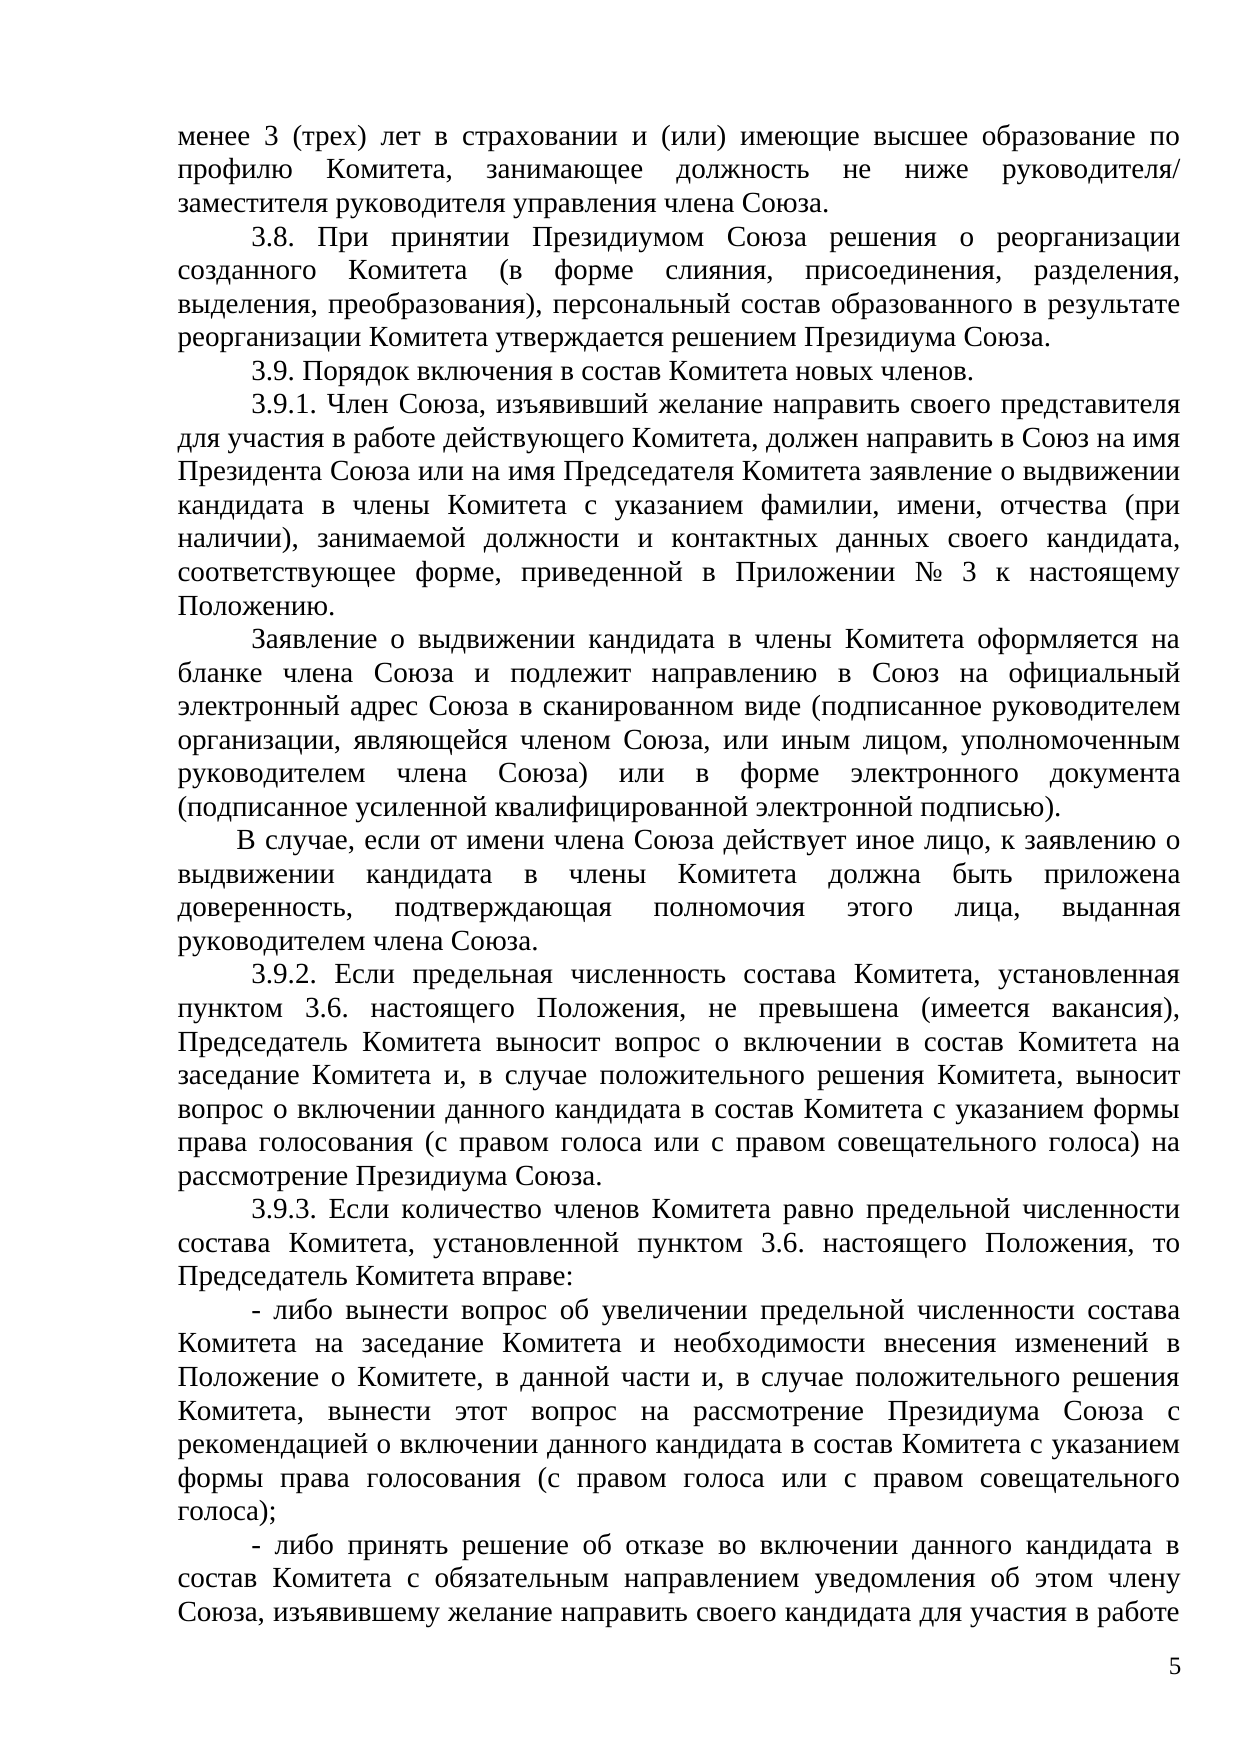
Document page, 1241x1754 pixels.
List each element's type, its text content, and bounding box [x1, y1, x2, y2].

list - либо вынести вопрос об увеличении предельной численности состава Комитета на заседание Комитета и необходимости внесения изменений в Положение о Комитете, в данной части и, в случае положительного решения Комитета, вынести этот вопрос на рассмотрение Президиума Союза с рекомендацией о включении данного кандидата в состав Комитета с указанием формы права голосования (с правом голоса или с правом совещательного голоса); [177, 1292, 1181, 1527]
list 3.9.1. Член Союза, изъявивший желание направить своего представителя для участия в работе действующего Комитета, должен направить в Союз на имя Президента Союза или на имя Председателя Комитета заявление о выдвижении кандидата в члены Комитета с указанием фамилии, имени, отчества (при наличии), занимаемой должности и контактных данных своего кандидата, соответствующее форме, приведенной в Приложении № 3 к настоящему Положению. [177, 386, 1181, 621]
list В случае, если от имени члена Союза действует иное лицо, к заявлению о выдвижении кандидата в члены Комитета должна быть приложена доверенность, подтверждающая полномочия этого лица, выданная руководителем члена Союза. [177, 822, 1181, 957]
list 3.9. Порядок включения в состав Комитета новых членов. [177, 353, 1181, 386]
list 3.9.2. Если предельная численность состава Комитета, установленная пунктом 3.6. настоящего Положения, не превышена (имеется вакансия), Председатель Комитета выносит вопрос о включении в состав Комитета на заседание Комитета и, в случае положительного решения Комитета, выносит вопрос о включении данного кандидата в состав Комитета с указанием формы права голосования (с правом голоса или с правом совещательного голоса) на рассмотрение Президиума Союза. [177, 957, 1181, 1191]
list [177, 1527, 1181, 1627]
list 3.8. При принятии Президиумом Союза решения о реорганизации созданного Комитета (в форме слияния, присоединения, разделения, выделения, преобразования), персональный состав образованного в результате реорганизации Комитета утверждается решением Президиума Союза. [177, 219, 1181, 353]
list Заявление о выдвижении кандидата в члены Комитета оформляется на бланке члена Союза и подлежит направлению в Союз на официальный электронный адрес Союза в сканированном виде (подписанное руководителем организации, являющейся членом Союза, или иным лицом, уполномоченным руководителем члена Союза) или в форме электронного документа (подписанное усиленной квалифицированной электронной подписью). [177, 621, 1181, 822]
list 3.9.3. Если количество членов Комитета равно предельной численности состава Комитета, установленной пунктом 3.6. настоящего Положения, то Председатель Комитета вправе: [177, 1191, 1181, 1292]
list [177, 118, 1181, 219]
